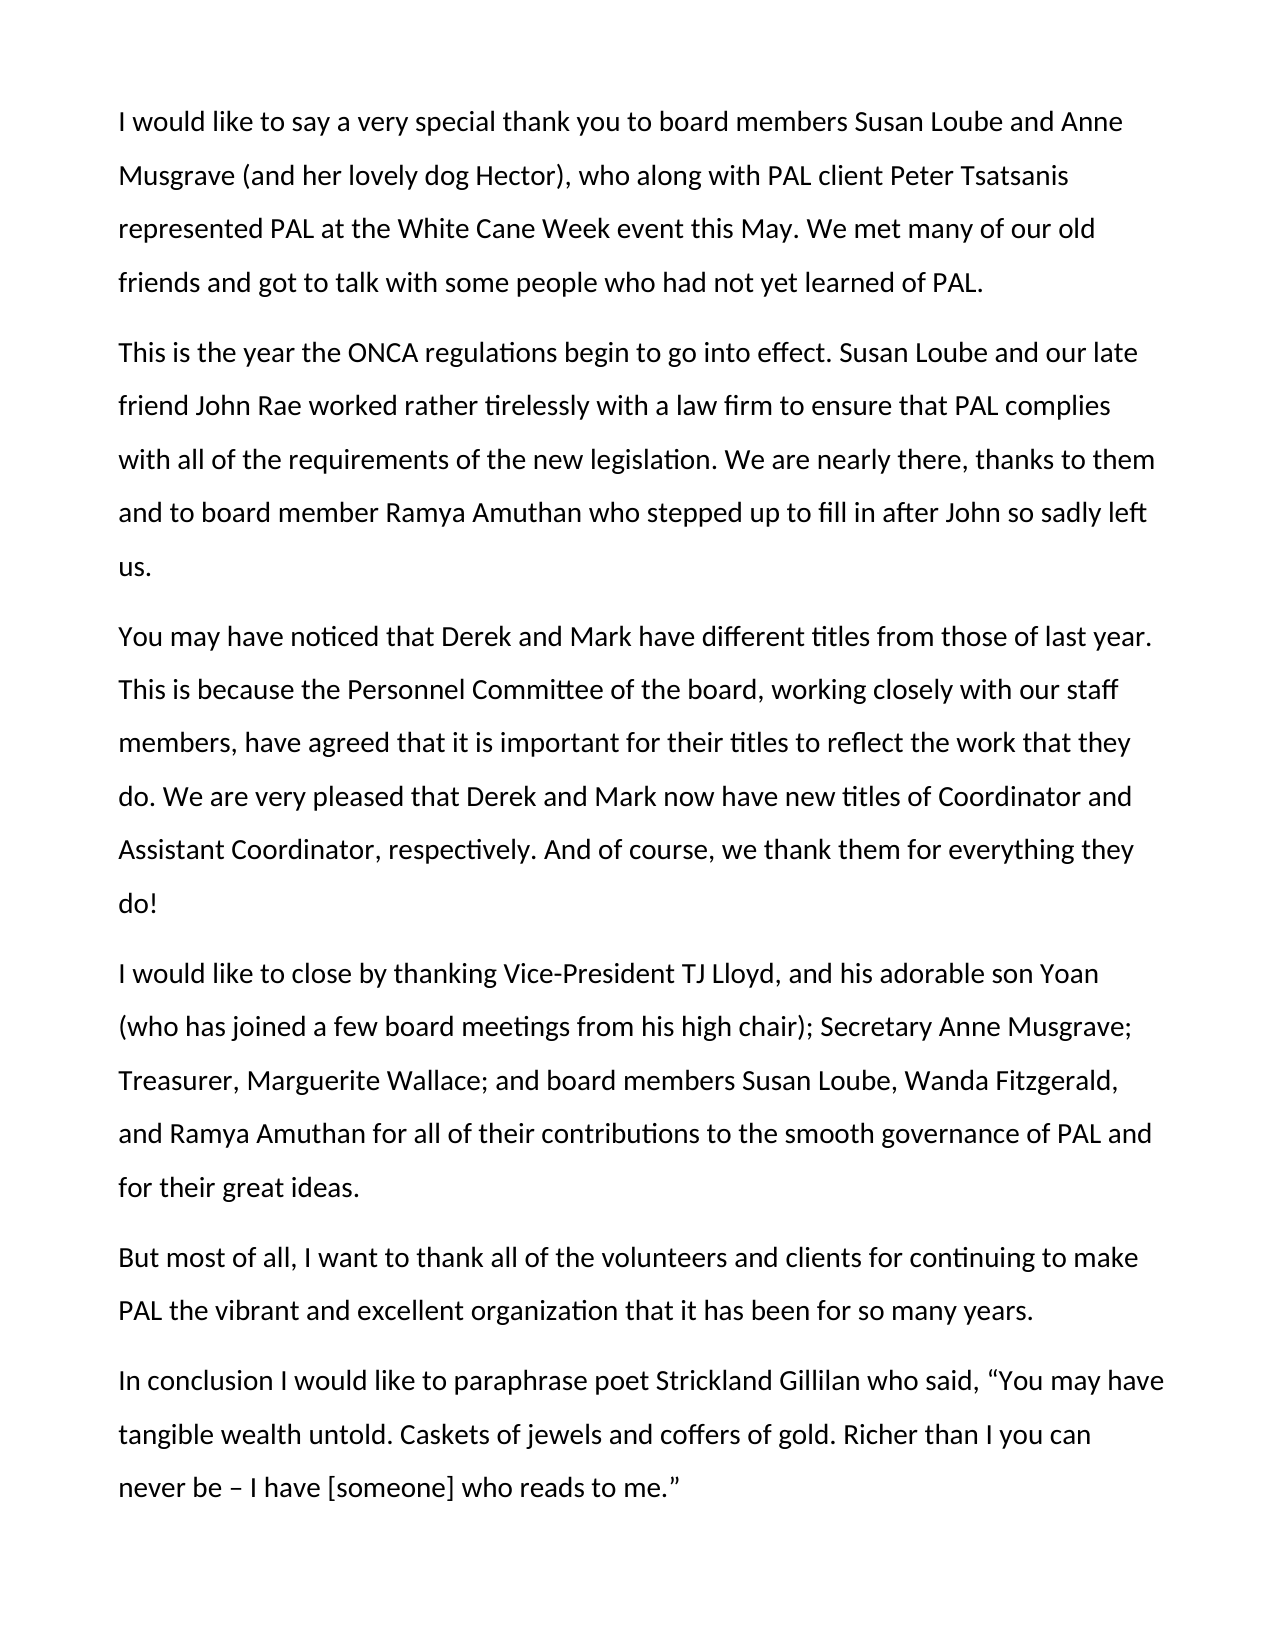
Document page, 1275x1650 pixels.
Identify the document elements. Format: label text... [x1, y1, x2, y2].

text In conclusion I would like to paraphrase poet Strickland Gillilan who said, “You may have tangible wealth untold. Caskets of jewels and coffers of gold. Richer than I you can never be – I have [someone] who reads to me.” [118, 1362, 1167, 1505]
text I would like to close by thanking Vice-President TJ Lloyd, and his adorable son Yoan (who has joined a few board meetings from his high chair); Secretary Anne Musgrave; Treasurer, Marguerite Wallace; and board members Susan Loube, Wanda Fitzgerald, and Ramya Amuthan for all of their contributions to the smooth governance of PAL and for their great ideas. [118, 955, 1167, 1204]
text I would like to say a very special thank you to board members Susan Loube and Anne Musgrave (and her lovely dog Hector), who along with PAL client Peter Tsatsanis represented PAL at the White Cane Week event this May. We met many of our old friends and got to talk with some people who had not yet learned of PAL. [118, 103, 1167, 299]
text You may have noticed that Derek and Mark have different titles from those of last year. This is because the Personnel Committee of the board, working closely with our staff members, have agreed that it is important for their titles to reflect the work that they do. We are very pleased that Derek and Mark now have new titles of Coordinator and Assistant Coordinator, respectively. And of course, we thank them for everything they do! [118, 618, 1167, 921]
text But most of all, I want to thank all of the volunteers and clients for continuing to make PAL the vibrant and excellent organization that it has been for so many years. [118, 1239, 1167, 1328]
text This is the year the ONCA regulations begin to go into effect. Susan Loube and our late friend John Rae worked rather tirelessly with a law firm to ensure that PAL complies with all of the requirements of the new legislation. We are nearly there, thanks to them and to board member Ramya Amuthan who stepped up to fill in after John so sadly left us. [118, 334, 1167, 583]
